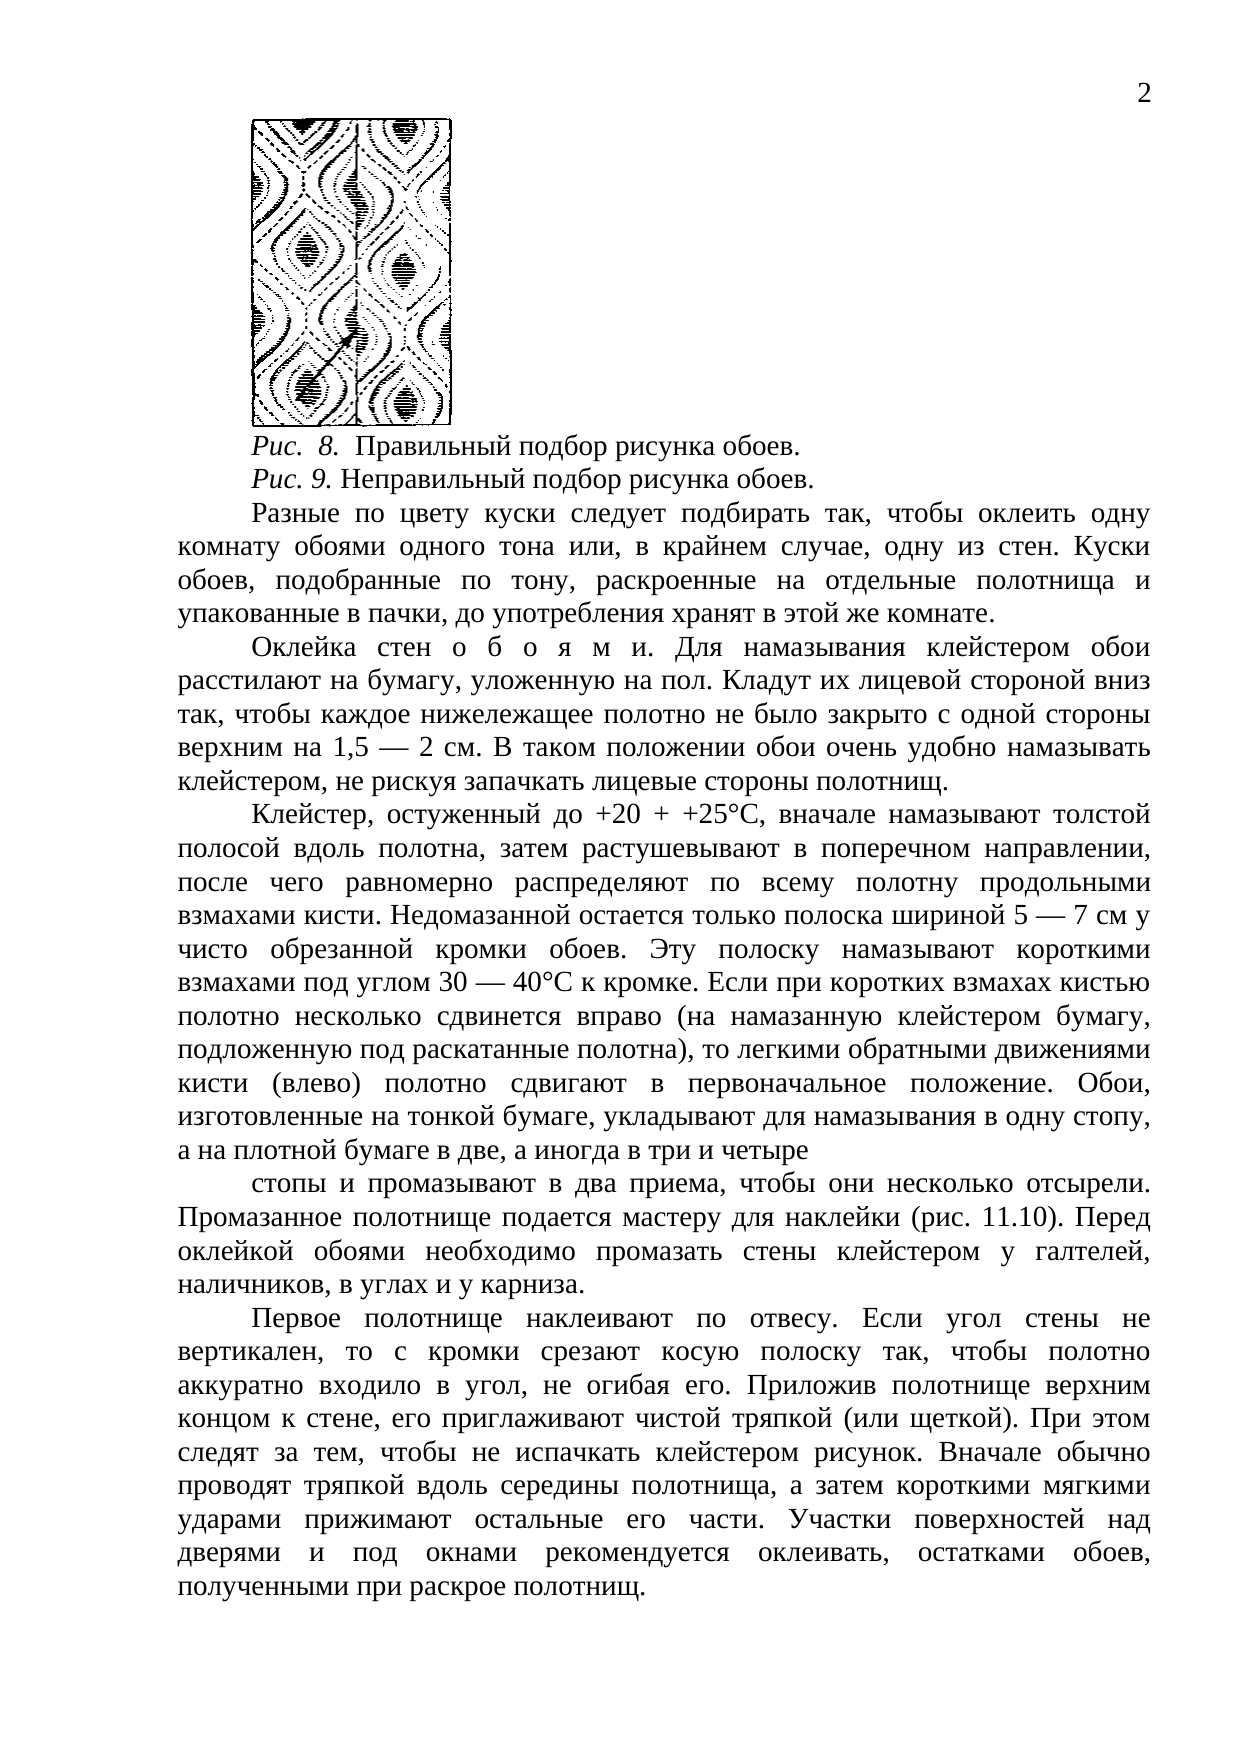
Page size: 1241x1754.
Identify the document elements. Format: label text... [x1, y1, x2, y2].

text Первое полотнище наклеивают по отвесу. Если угол стены не вертикален, то с кромки срезают косую полоску так, чтобы полотно аккуратно входило в угол, не огибая его. Приложив полотнище верхним концом к стене, его приглаживают чистой тряпкой (или щеткой). При этом следят за тем, чтобы не испачкать клейстером рисунок. Вначале обычно проводят тряпкой вдоль середины полотнища, а затем короткими мягкими ударами прижимают остальные его части. Участки поверхностей над дверями и под окнами рекомендуется оклеивать, остатками обоев, полученными при раскрое полотнищ. [177, 1300, 1152, 1602]
text Разные по цвету куски следует подбирать так, чтобы оклеить одну комнату обоями одного тона или, в крайнем случае, одну из стен. Куски обоев, подобранные по тону, раскроенные на отдельные полотнища и упакованные в пачки, до употребления хранят в этой же комнате. [177, 495, 1152, 629]
text Клейстер, остуженный до +20 + +25°С, вначале намазывают толстой полосой вдоль полотна, затем растушевывают в поперечном направлении, после чего равномерно распределяют по всему полотну продольными взмахами кисти. Недомазанной остается только полоска шириной 5 — 7 см у чисто обрезанной кромки обоев. Эту полоску намазывают короткими взмахами под углом 30 — 40°С к кромке. Если при коротких взмахах кистью полотно несколько сдвинется вправо (на намазанную клейстером бумагу, подложенную под раскатанные полотна), то легкими обратными движениями кисти (влево) полотно сдвигают в первоначальное положение. Обои, изготовленные на тонкой бумаге, укладывают для намазывания в одну стопу, а на плотной бумаге в две, а иногда в три и четыре [177, 797, 1152, 1166]
picture [251, 118, 453, 428]
text Оклейка стен о б о я м и. Для намазывания клейстером обои расстилают на бумагу, уложенную на пол. Кладут их лицевой стороной вниз так, чтобы каждое нижележащее полотно не было закрыто с одной стороны верхним на 1,5 — 2 см. В таком положении обои очень удобно намазывать клейстером, не рискуя запачкать лицевые стороны полотнищ. [177, 629, 1152, 797]
text Рис. 9. Неправильный подбор рисунка обоев. [177, 461, 1152, 495]
text Рис. 8. Правильный подбор рисунка обоев. [177, 428, 1152, 461]
text стопы и промазывают в два приема, чтобы они несколько отсырели. Промазанное полотнище подается мастеру для наклейки (рис. 11.10). Перед оклейкой обоями необходимо промазать стены клейстером у галтелей, наличников, в углах и у карниза. [177, 1166, 1152, 1300]
